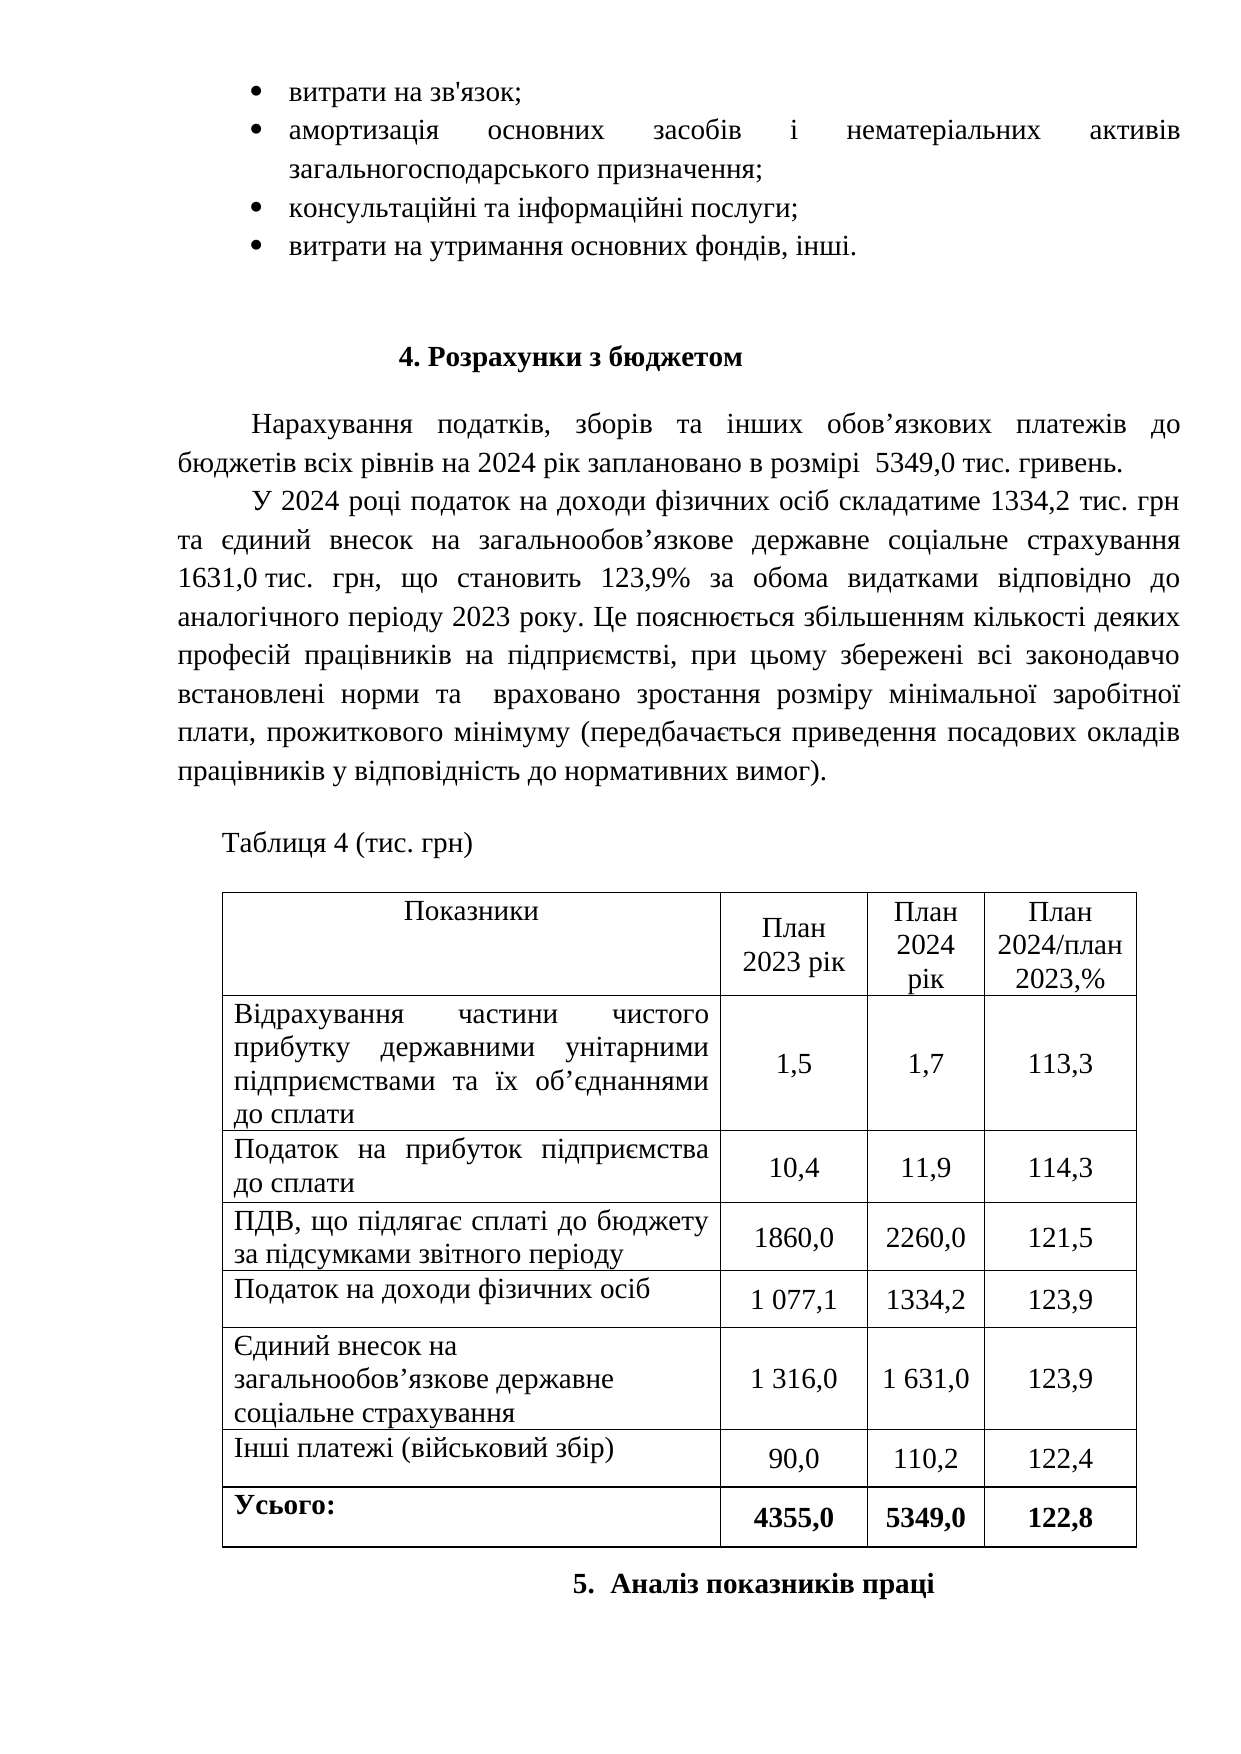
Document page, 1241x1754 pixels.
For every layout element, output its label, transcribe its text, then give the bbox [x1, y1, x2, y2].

table_cell 123,9 [985, 1271, 1136, 1327]
list У 2024 році податок на доходи фізичних осіб складатиме 1334,2 тис. грн та єдиний внесок на загальнообов’язкове державне соціальне страхування 1631,0 тис. грн, що становить 123,9% за обома видатками відповідно до аналогічного періоду 2023 року. Це пояснюється збільшенням кількості деяких професій працівників на підприємстві, при цьому збережені всі законодавчо встановлені норми та враховано зростання розміру мінімальної заробітної плати, прожиткового мінімуму (передбачається приведення посадових окладів працівників у відповідність до нормативних вимог). [177, 483, 1181, 787]
table_cell 1 631,0 [868, 1328, 984, 1429]
table_header План 2023 рік [721, 893, 867, 995]
table_cell 123,9 [985, 1328, 1136, 1429]
table_cell 121,5 [985, 1203, 1136, 1270]
table_header План 2024/план 2023,% [985, 893, 1136, 995]
table_cell 4355,0 [721, 1488, 867, 1546]
list Аналіз показників праці [326, 998, 1181, 1600]
table_cell Інші платежі (військовий збір) [223, 1430, 720, 1486]
table_cell 10,4 [721, 1131, 867, 1202]
table_cell 1 316,0 [721, 1328, 867, 1429]
table_cell 90,0 [721, 1430, 867, 1486]
table_cell ПДВ, що підлягає сплаті до бюджету за підсумками звітного періоду [223, 1203, 720, 1270]
table_cell 1334,2 [868, 1271, 984, 1327]
list витрати на утримання основних фондів, інші. [251, 228, 1181, 262]
table_cell 1 077,1 [721, 1271, 867, 1327]
list Нарахування податків, зборів та інших обов’язкових платежів до бюджетів всіх рівнів на 2024 рік заплановано в розмірі 5349,0 тис. гривень. [177, 406, 1181, 478]
table_header План 2024 рік [868, 893, 984, 995]
table_cell 1,7 [868, 996, 984, 1130]
table_header Показники [223, 893, 720, 995]
list витрати на зв'язок; [251, 74, 1181, 107]
table_cell 1860,0 [721, 1203, 867, 1270]
list амортизація основних засобів і нематеріальних активів загальногосподарського призначення; [251, 112, 1181, 185]
table_cell 1,5 [721, 996, 867, 1130]
table_cell Відрахування частини чистого прибутку державними унітарними підприємствами та їх об’єднаннями до сплати [223, 996, 720, 1130]
list 4. Розрахунки з бюджетом [372, 339, 1181, 373]
table_cell 113,3 [985, 996, 1136, 1130]
table_cell 2260,0 [868, 1203, 984, 1270]
table_cell 5349,0 [868, 1488, 984, 1546]
table_cell Податок на доходи фізичних осіб [223, 1271, 720, 1327]
table_cell 122,8 [985, 1488, 1136, 1546]
text Таблиця 4 (тис. грн) [222, 825, 1181, 859]
table_cell Усього: [223, 1488, 720, 1546]
list консультаційні та інформаційні послуги; [251, 190, 1181, 223]
table_cell Податок на прибуток підприємства до сплати [223, 1131, 720, 1202]
table_cell 110,2 [868, 1430, 984, 1486]
table_cell 11,9 [868, 1131, 984, 1202]
table_cell 122,4 [985, 1430, 1136, 1486]
table_cell Єдиний внесок на загальнообов’язкове державне соціальне страхування [223, 1328, 720, 1429]
table_cell 114,3 [985, 1131, 1136, 1202]
